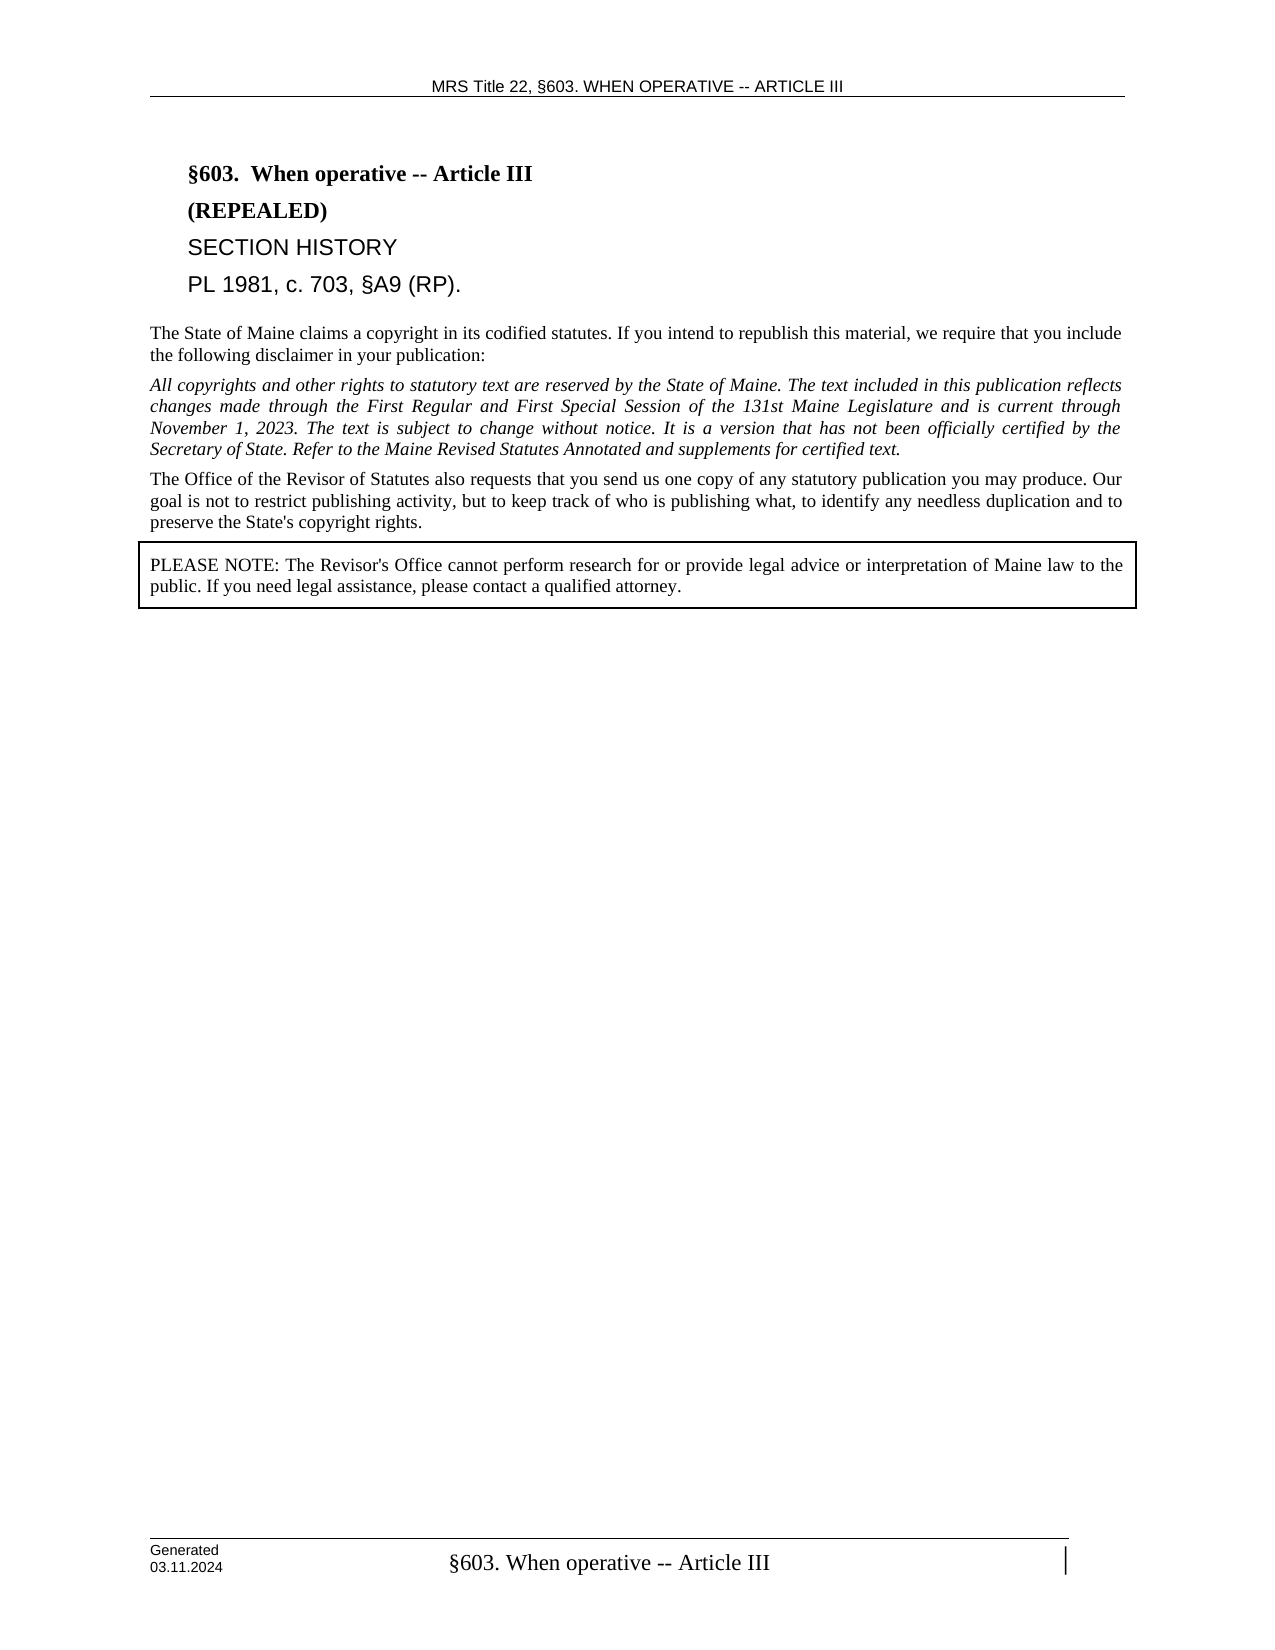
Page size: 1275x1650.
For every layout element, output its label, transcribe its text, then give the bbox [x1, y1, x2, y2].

text SECTION HISTORY [187, 234, 1125, 260]
text All copyrights and other rights to statutory text are reserved by the State of Maine. The text included in this publication reflects changes made through the First Regular and First Special Session of the 131st Maine Legislature and is current through November 1, 2023 . The text is subject to change without notice. It is a version that has not been officially certified by the Secretary of State. Refer to the Maine Revised Statutes Annotated and supplements for certified text. [150, 373, 1125, 460]
text (REPEALED) [187, 197, 1125, 223]
text PL 1981, c. 703, §A9 (RP). [187, 271, 1125, 297]
text §603. When operative -- Article III [187, 160, 1125, 187]
text The Office of the Revisor of Statutes also requests that you send us one copy of any statutory publication you may produce. Our goal is not to restrict publishing activity, but to keep track of who is publishing what, to identify any needless duplication and to preserve the State's copyright rights. [150, 468, 1125, 533]
text PLEASE NOTE: The Revisor's Office cannot perform research for or provide legal advice or interpretation of Maine law to the public. If you need legal assistance, please contact a qualified attorney. [140, 543, 1135, 607]
text The State of Maine claims a copyright in its codified statutes. If you intend to republish this material, we require that you include the following disclaimer in your publication: [150, 322, 1125, 365]
